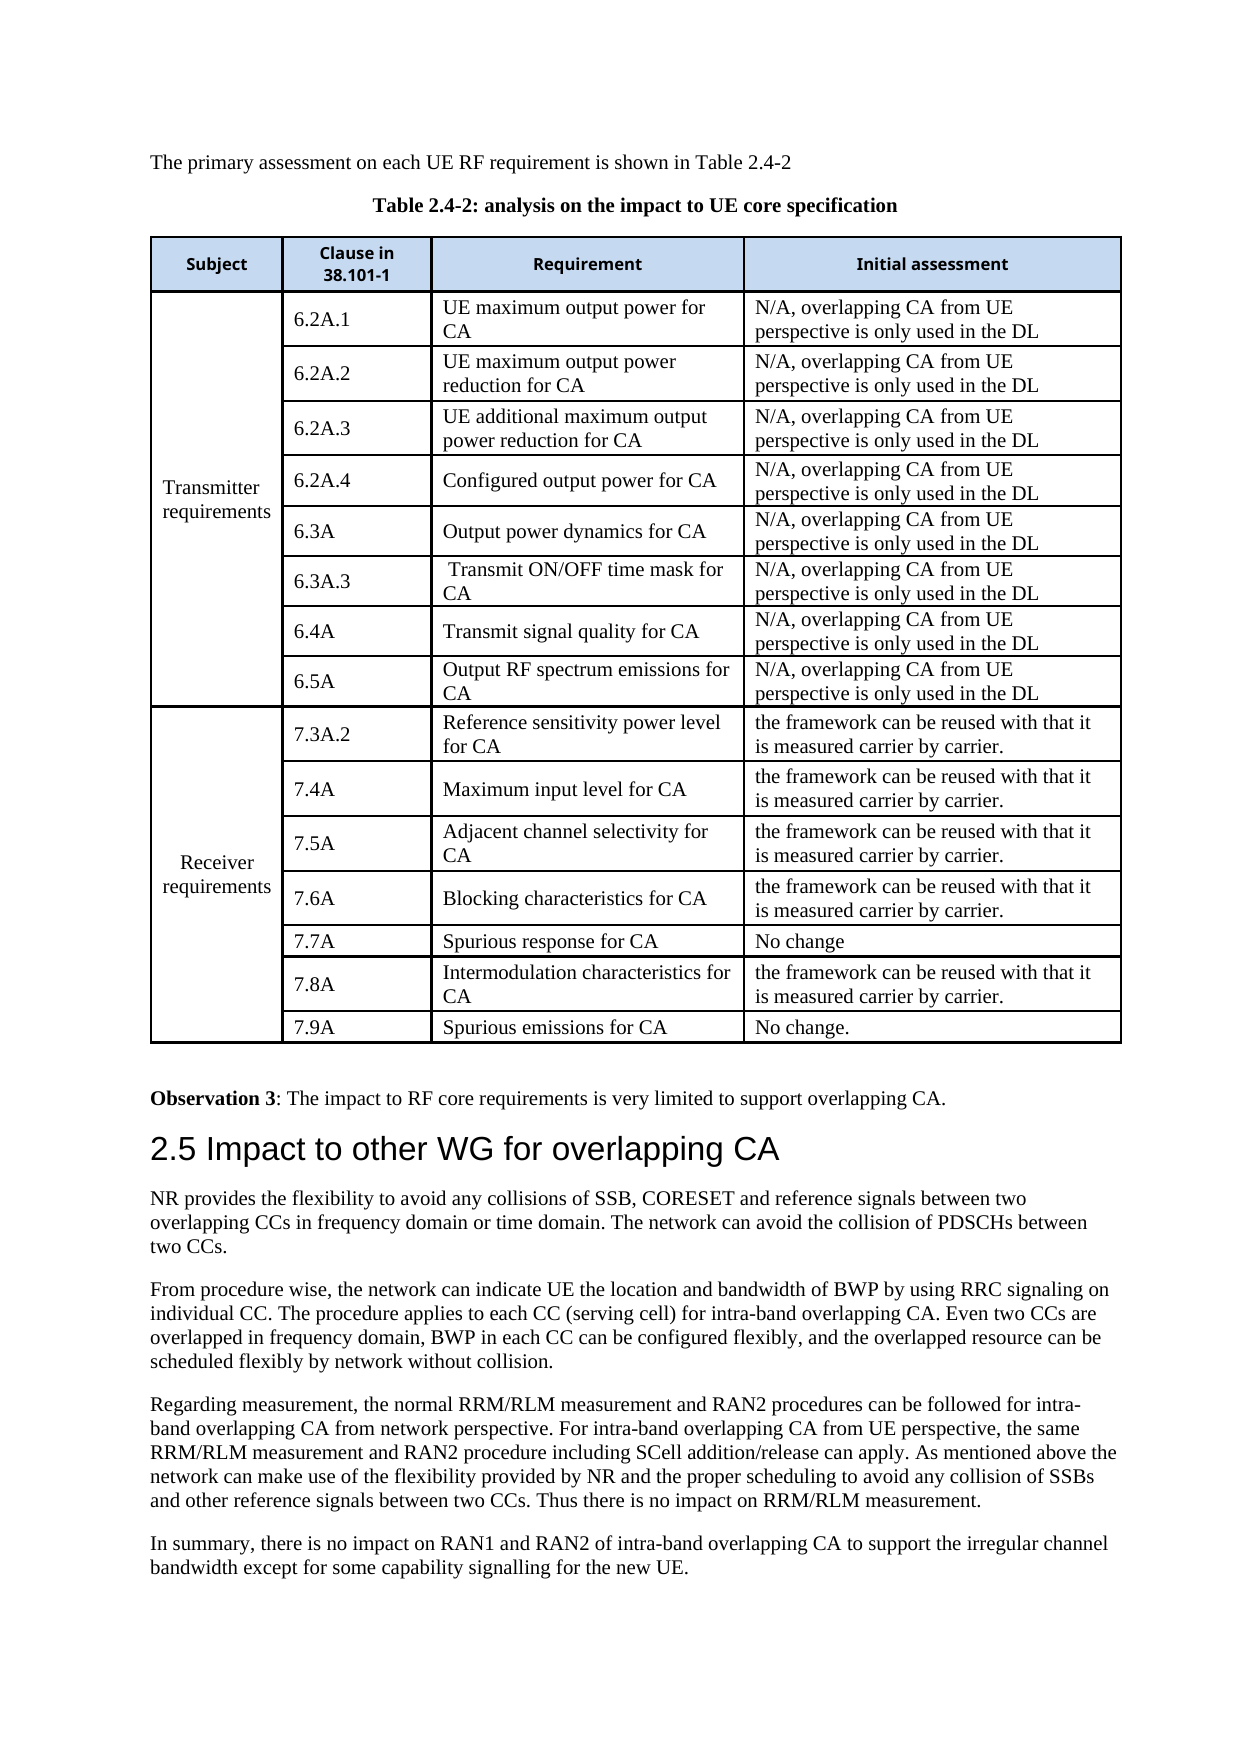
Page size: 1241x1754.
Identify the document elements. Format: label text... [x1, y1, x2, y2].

text Observation 3: The impact to RF core requirements is very limited to support overlapping CA. [150, 1086, 1120, 1110]
table_cell 7.5A [284, 817, 430, 869]
text Regarding measurement, the normal RRM/RLM measurement and RAN2 procedures can be followed for intra-band overlapping CA from network perspective. For intra-band overlapping CA from UE perspective, the same RRM/RLM measurement and RAN2 procedure including SCell addition/release can apply. As mentioned above the network can make use of the flexibility provided by NR and the proper scheduling to avoid any collision of SSBs and other reference signals between two CCs. Thus there is no impact on RRM/RLM measurement. [150, 1392, 1120, 1512]
table_cell Output RF spectrum emissions for CA [433, 657, 743, 705]
table_cell Output power dynamics for CA [433, 507, 743, 555]
table_cell 6.2A.2 [284, 347, 430, 400]
table_cell UE maximum output power reduction for CA [433, 347, 743, 400]
text Table 2.4-2: analysis on the impact to UE core specification [150, 193, 1120, 217]
table_cell the framework can be reused with that it is measured carrier by carrier. [745, 762, 1120, 815]
table_header Requirement [433, 238, 743, 290]
table_cell 7.6A [284, 872, 430, 924]
table_cell 6.2A.3 [284, 402, 430, 454]
table_cell Transmit ON/OFF time mask for CA [433, 557, 743, 605]
table_header Clause in 38.101-1 [284, 238, 430, 290]
table_cell Maximum input level for CA [433, 762, 743, 815]
text NR provides the flexibility to avoid any collisions of SSB, CORESET and reference signals between two overlapping CCs in frequency domain or time domain. The network can avoid the collision of PDSCHs between two CCs. [150, 1186, 1120, 1258]
table_cell Configured output power for CA [433, 456, 743, 504]
table_cell 6.2A.4 [284, 456, 430, 504]
table_cell Intermodulation characteristics for CA [433, 958, 743, 1010]
table_cell 7.4A [284, 762, 430, 815]
table_cell Receiver requirements [152, 708, 281, 1041]
table_cell Transmitter requirements [152, 293, 281, 705]
table_cell the framework can be reused with that it is measured carrier by carrier. [745, 958, 1120, 1010]
table_cell No change. [745, 1012, 1120, 1041]
table_cell Spurious emissions for CA [433, 1012, 743, 1041]
table_cell the framework can be reused with that it is measured carrier by carrier. [745, 708, 1120, 760]
table_header Initial assessment [745, 238, 1120, 290]
table_cell UE additional maximum output power reduction for CA [433, 402, 743, 454]
table_cell 6.4A [284, 607, 430, 655]
table_cell N/A, overlapping CA from UE perspective is only used in the DL [745, 347, 1120, 400]
table_cell 7.7A [284, 926, 430, 955]
table_cell the framework can be reused with that it is measured carrier by carrier. [745, 817, 1120, 869]
table_cell 6.3A.3 [284, 557, 430, 605]
table_cell N/A, overlapping CA from UE perspective is only used in the DL [745, 657, 1120, 705]
table_cell N/A, overlapping CA from UE perspective is only used in the DL [745, 456, 1120, 504]
text From procedure wise, the network can indicate UE the location and bandwidth of BWP by using RRC signaling on individual CC. The procedure applies to each CC (serving cell) for intra-band overlapping CA. Even two CCs are overlapped in frequency domain, BWP in each CC can be configured flexibly, and the overlapped resource can be scheduled flexibly by network without collision. [150, 1277, 1120, 1373]
table_cell 7.8A [284, 958, 430, 1010]
table_cell N/A, overlapping CA from UE perspective is only used in the DL [745, 557, 1120, 605]
table_cell N/A, overlapping CA from UE perspective is only used in the DL [745, 507, 1120, 555]
table_cell Transmit signal quality for CA [433, 607, 743, 655]
table_cell Reference sensitivity power level for CA [433, 708, 743, 760]
table_cell Adjacent channel selectivity for CA [433, 817, 743, 869]
table_cell 6.5A [284, 657, 430, 705]
table_cell the framework can be reused with that it is measured carrier by carrier. [745, 872, 1120, 924]
table_cell Spurious response for CA [433, 926, 743, 955]
table_header Subject [152, 238, 281, 290]
table_cell N/A, overlapping CA from UE perspective is only used in the DL [745, 402, 1120, 454]
text The primary assessment on each UE RF requirement is shown in Table 2.4-2 [150, 150, 1120, 174]
table_cell 6.3A [284, 507, 430, 555]
table_cell N/A, overlapping CA from UE perspective is only used in the DL [745, 293, 1120, 345]
table_cell 7.9A [284, 1012, 430, 1041]
table_cell 6.2A.1 [284, 293, 430, 345]
text In summary, there is no impact on RAN1 and RAN2 of intra-band overlapping CA to support the irregular channel bandwidth except for some capability signalling for the new UE. [150, 1531, 1120, 1579]
subtitle 2.5 Impact to other WG for overlapping CA [150, 1129, 1120, 1167]
table_cell N/A, overlapping CA from UE perspective is only used in the DL [745, 607, 1120, 655]
table_cell 7.3A.2 [284, 708, 430, 760]
table_cell UE maximum output power for CA [433, 293, 743, 345]
table_cell Blocking characteristics for CA [433, 872, 743, 924]
table_cell No change [745, 926, 1120, 955]
